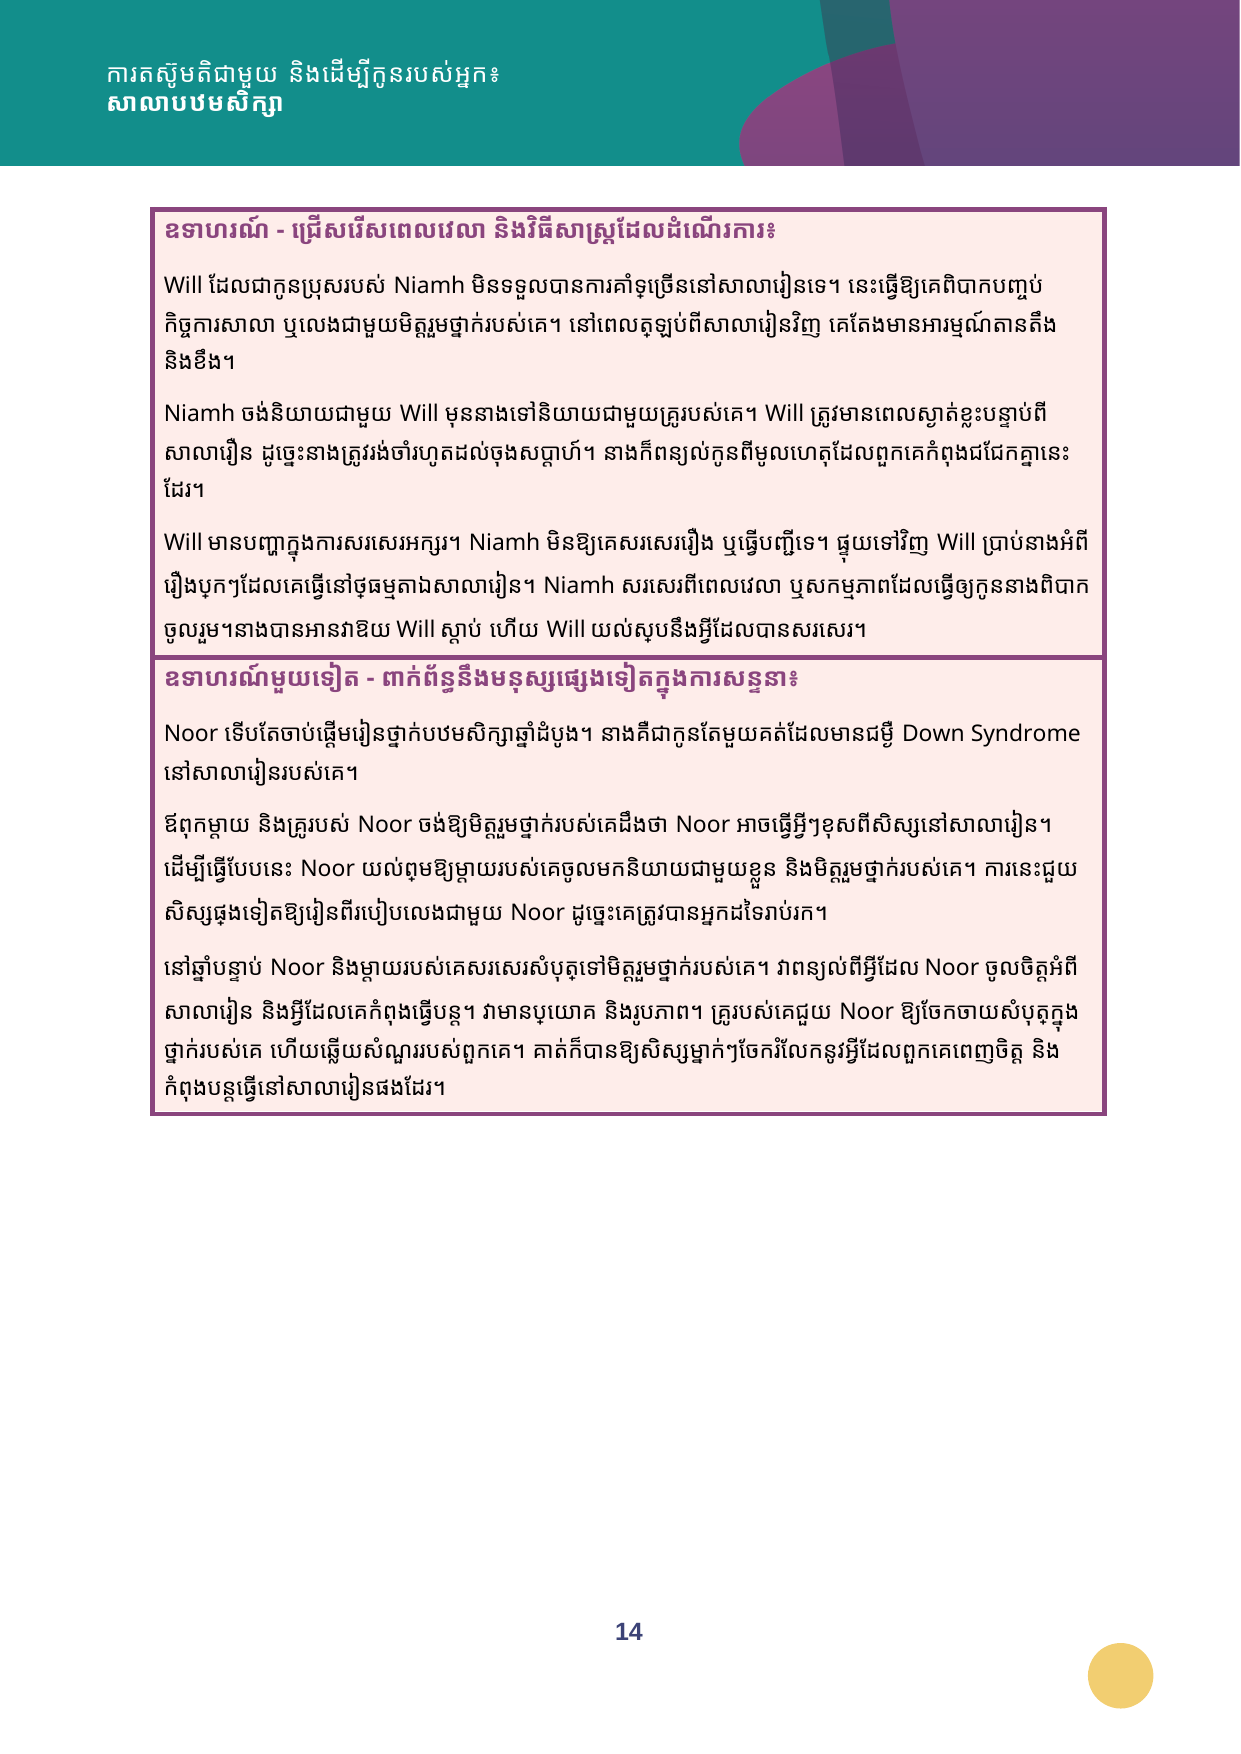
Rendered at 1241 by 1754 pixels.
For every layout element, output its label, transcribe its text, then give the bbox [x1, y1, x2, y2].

picture [0, 0, 1240, 166]
table_cell ឧទាហរណ៍ - ជ្រើសរើសពេលវេលា និងវិធីសាស្រ្តដែលដំណើរការ៖ Will ដែលជាកូនប្រុសរបស់ Niamh មិនទទួលបានការគាំទ្រច្រើននៅសាលារៀនទេ។ នេះធ្វើឱ្យគេពិបាកបញ្ចប់កិច្ចការសាលា ឬលេងជាមួយមិត្តរួមថ្នាក់របស់គេ។ នៅពេល​ត្រឡប់​​ពី​សាលារៀន​វិញ គេ​តែង​មាន​អារម្មណ៍​តានតឹង និង​ខឹង។ Niamh ចង់និយាយជាមួយ Will មុននាងទៅនិយាយជាមួយគ្រូរបស់គេ។ Will ​ត្រូវ​មាន​ពេល​​ស្ងាត់​ខ្លះ​បន្ទាប់​ពី​សាលារឿន ដូច្នេះ​នាង​ត្រូវ​រង់​ចាំ​រហូត​ដល់​ចុង​សប្តាហ៍។ នាង​ក៏​ពន្យល់​កូន​ពី​មូលហេតុ​ដែល​ពួកគេ​កំពុង​ជជែក​គ្នា​នេះដែរ​។ Willមានបញ្ហាក្នុងការសរសេរអក្សរ។ Niamh មិនឱ្យគេសរសេររឿង ឬធ្វើបញ្ជីទេ។ ផ្ទុយទៅវិញ Will ប្រាប់នាងអំពីរឿងប្លែកៗដែលគេធ្វើនៅថ្ងៃ​ធម្មតាឯ​សាលារៀន។ Niamh សរសេរពីពេលវេលា ឬសកម្មភាពដែលធ្វើឲ្យកូននាងពិបាកចូលរួម។នាងបានអានវាឱយWillស្តាប់ ហើយ Willយល់ស្របនឹងអ្វីដែលបានសរសេរ។ [155, 212, 1102, 655]
table_cell ឧទាហរណ៍មួយទៀត - ពាក់ព័ន្ធនឹងមនុស្សផ្សេងទៀតក្នុងការសន្ទនា៖ Noor ទើប​តែ​ចាប់​ផ្ដើម​រៀន​ថ្នាក់​បឋម​សិក្សា​ឆ្នាំ​ដំបូង។ នាងគឺជាកូនតែមួយគត់ដែលមានជម្ងឺ Down Syndrome នៅសាលារៀនរបស់គេ។ ឪពុកម្តាយ និងគ្រូរបស់ Noor ចង់ឱ្យមិត្តរួមថ្នាក់របស់គេដឹងថា Noor អាចធ្វើអ្វីៗខុសពីសិស្សនៅសាលារៀន។ ដើម្បី​ធ្វើ​បែប​នេះ Noor យល់ព្រម​ឱ្យ​ម្តាយ​របស់​គេ​ចូល​មក​និយាយ​ជាមួយខ្លួន និង​មិត្ត​រួម​ថ្នាក់​របស់​គេ។ ការនេះជួយសិស្សផ្សេងទៀតឱ្យរៀនពីរបៀបលេងជាមួយ Noor ដូច្នេះគេត្រូវបានអ្នកដទៃរាប់រក។ នៅឆ្នាំបន្ទាប់ Noor និងម្តាយរបស់គេសរសេរសំបុត្រទៅមិត្តរួមថ្នាក់របស់គេ។ វាពន្យល់ពីអ្វីដែលNoor ចូលចិត្តអំពីសាលារៀន និងអ្វីដែលគេកំពុងធ្វើបន្ត។ វាមានប្រយោគ និងរូបភាព។ គ្រូរបស់គេជួយ Noor ឱ្យចែកចាយសំបុត្រក្នុងថ្នាក់របស់គេ ហើយឆ្លើយសំណួររបស់ពួកគេ។ គាត់ក៏បានឱ្យសិស្សម្នាក់ៗចែករំលែកនូវអ្វីដែលពួកគេពេញចិត្ត និងកំពុងបន្តធ្វើនៅសាលារៀនផងដែរ។ [155, 660, 1102, 1111]
